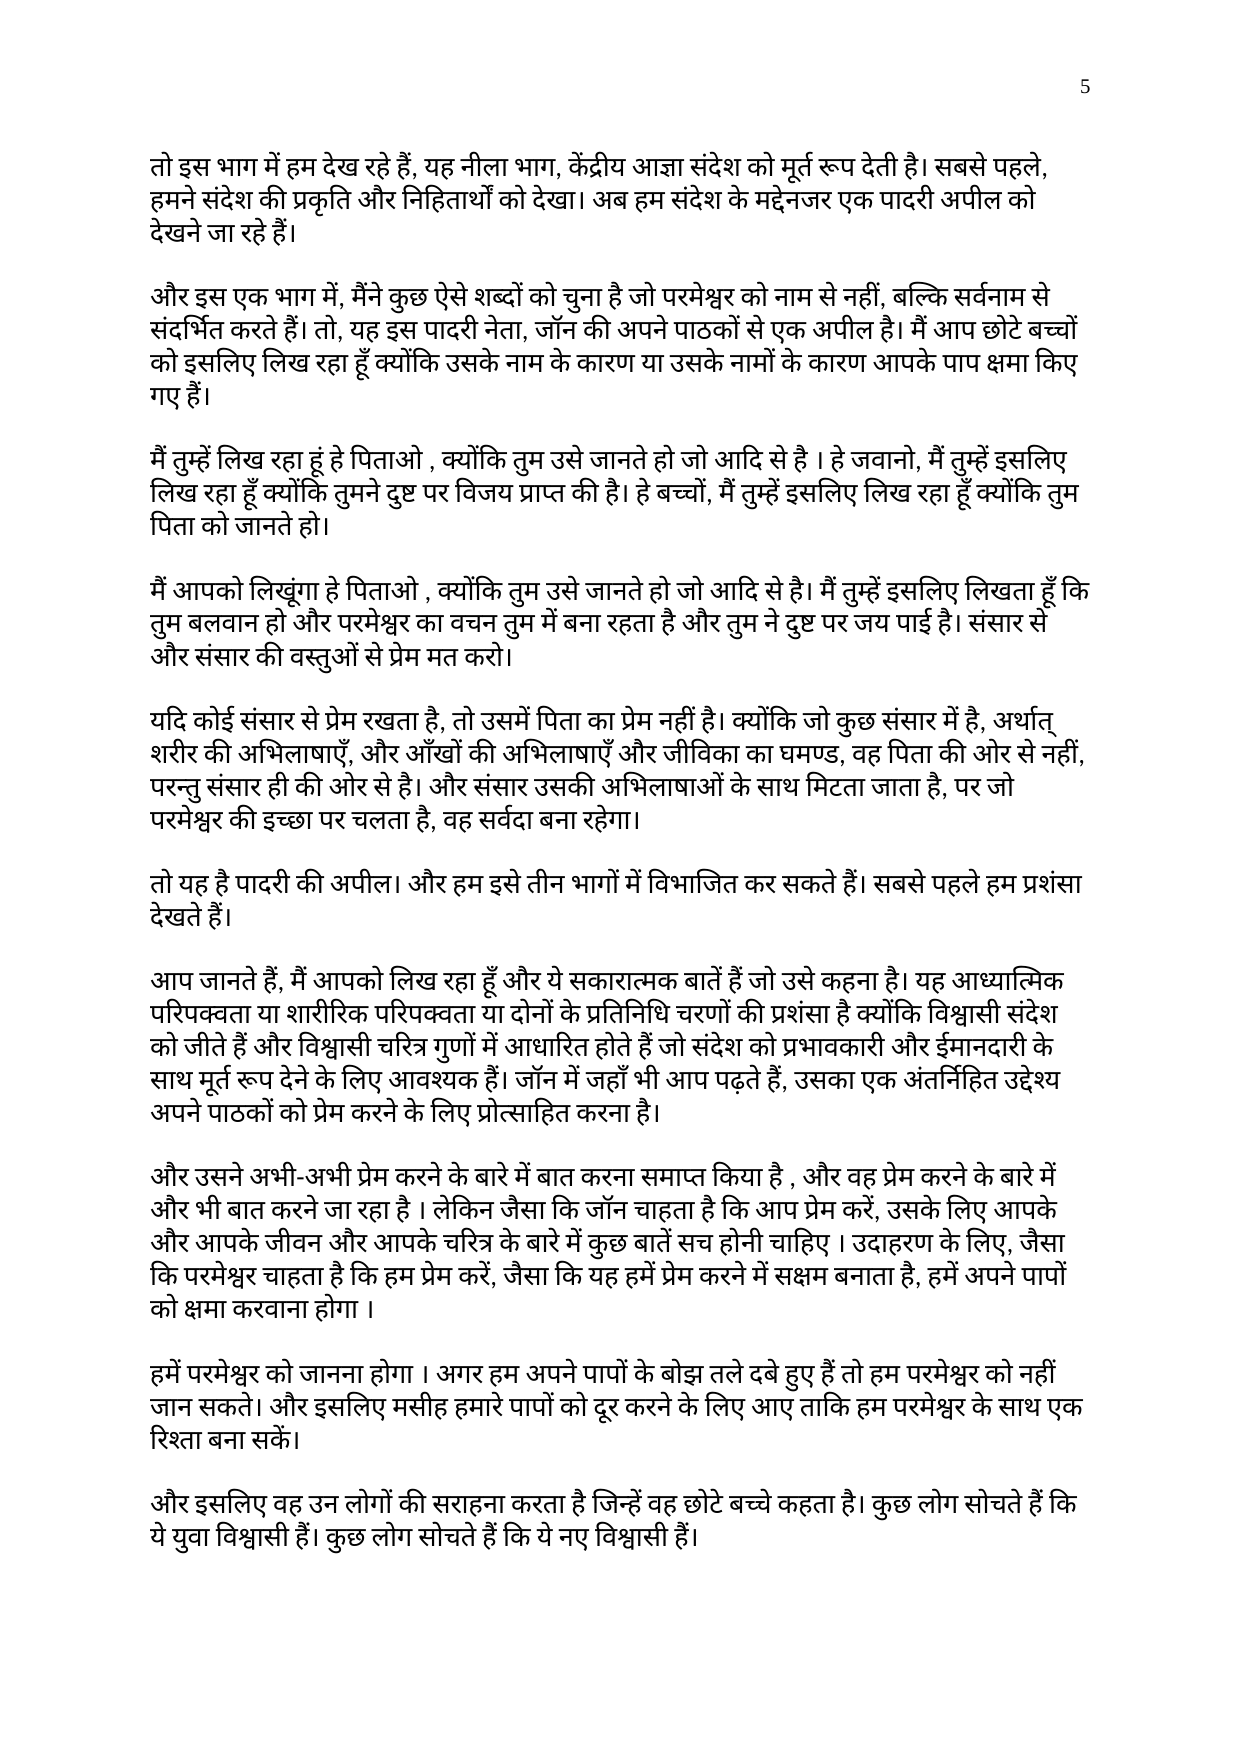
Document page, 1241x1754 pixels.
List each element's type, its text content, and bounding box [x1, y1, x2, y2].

text मैं आपको लिखूंगा​ हे पिताओ , क्योंकि तुम उसे जानते हो जो आदि से है। मैं तुम्हें इसलिए लिखता हूँ कि तुम बलवान हो और परमेश्वर का वचन तुम में बना रहता है और तुम ने दुष्ट पर जय पाई है। संसार से और संसार की वस्तुओं से प्रेम मत करो। [150, 574, 1090, 673]
text मैं तुम्हें लिख रहा हूं हे पिताओ , क्योंकि तुम उसे जानते हो जो आदि से है । हे जवानो, मैं तुम्हें इसलिए लिख रहा हूँ क्योंकि तुमने दुष्ट पर विजय प्राप्त की है। हे बच्चों, मैं तुम्हें इसलिए लिख रहा हूँ क्योंकि तुम पिता को जानते हो। [150, 443, 1090, 542]
text हमें परमेश्वर को जानना होगा । अगर हम अपने पापों के बोझ तले दबे हुए हैं तो हम परमेश्वर को नहीं जान सकते। और इसलिए मसीह हमारे पापों को दूर करने के लिए आए ताकि हम परमेश्वर के साथ एक रिश्ता बना सकें। [150, 1357, 1090, 1456]
text तो यह है पादरी की अपील। और हम इसे तीन भागों में विभाजित कर सकते हैं। सबसे पहले हम प्रशंसा देखते हैं। [150, 867, 1090, 933]
text आप जानते हैं, मैं आपको लिख रहा हूँ और ये सकारात्मक बातें हैं जो उसे कहना है। यह आध्यात्मिक परिपक्वता या शारीरिक परिपक्वता या दोनों के प्रतिनिधि चरणों की प्रशंसा है क्योंकि विश्वासी संदेश को जीते हैं और विश्वासी चरित्र गुणों में आधारित होते हैं जो संदेश को प्रभावकारी और ईमानदारी के साथ मूर्त रूप देने के लिए आवश्यक हैं। जॉन में जहाँ भी आप पढ़ते हैं, उसका एक अंतर्निहित उद्देश्य अपने पाठकों को प्रेम करने के लिए प्रोत्साहित करना है। [150, 964, 1090, 1129]
text और इस एक भाग में, मैंने कुछ ऐसे शब्दों को चुना है जो परमेश्वर को नाम से नहीं, बल्कि सर्वनाम से संदर्भित करते हैं। तो, यह इस पादरी नेता, जॉन की अपने पाठकों से एक अपील है। मैं आप छोटे बच्चों को इसलिए लिख रहा हूँ क्योंकि उसके नाम के कारण या उसके नामों के कारण आपके पाप क्षमा किए गए हैं। [150, 280, 1090, 412]
text और उसने अभी-अभी प्रेम करने के बारे में बात करना समाप्त किया है , और वह प्रेम करने के बारे में और भी बात करने जा रहा है । लेकिन जैसा कि जॉन चाहता है कि आप प्रेम करें, उसके लिए आपके और आपके जीवन और आपके चरित्र के बारे में कुछ बातें सच होनी चाहिए । उदाहरण के लिए, जैसा कि परमेश्वर चाहता है कि हम प्रेम करें, जैसा कि यह हमें प्रेम करने में सक्षम बनाता है, हमें अपने पापों को क्षमा करवाना होगा । [150, 1161, 1090, 1326]
text यदि कोई संसार से प्रेम रखता है, तो उसमें पिता का प्रेम नहीं है। क्योंकि जो कुछ संसार में है, अर्थात् शरीर की अभिलाषाएँ, और आँखों की अभिलाषाएँ और जीविका का घमण्ड, वह पिता की ओर से नहीं, परन्तु संसार ही की ओर से है। और संसार उसकी अभिलाषाओं के साथ मिटता जाता है, पर जो परमेश्वर की इच्छा पर चलता है, वह सर्वदा बना रहेगा। [150, 704, 1090, 836]
text और इसलिए वह उन लोगों की सराहना करता है जिन्हें वह छोटे बच्चे कहता है। कुछ लोग सोचते हैं कि ये युवा विश्वासी हैं। कुछ लोग सोचते हैं कि ये नए विश्वासी हैं। [150, 1487, 1090, 1553]
text तो इस भाग में हम देख रहे हैं, यह नीला भाग, केंद्रीय आज्ञा संदेश को मूर्त रूप देती है। सबसे पहले, हमने संदेश की प्रकृति और निहितार्थों को देखा। अब हम संदेश के मद्देनजर एक पादरी अपील को देखने जा रहे हैं। [150, 150, 1090, 249]
